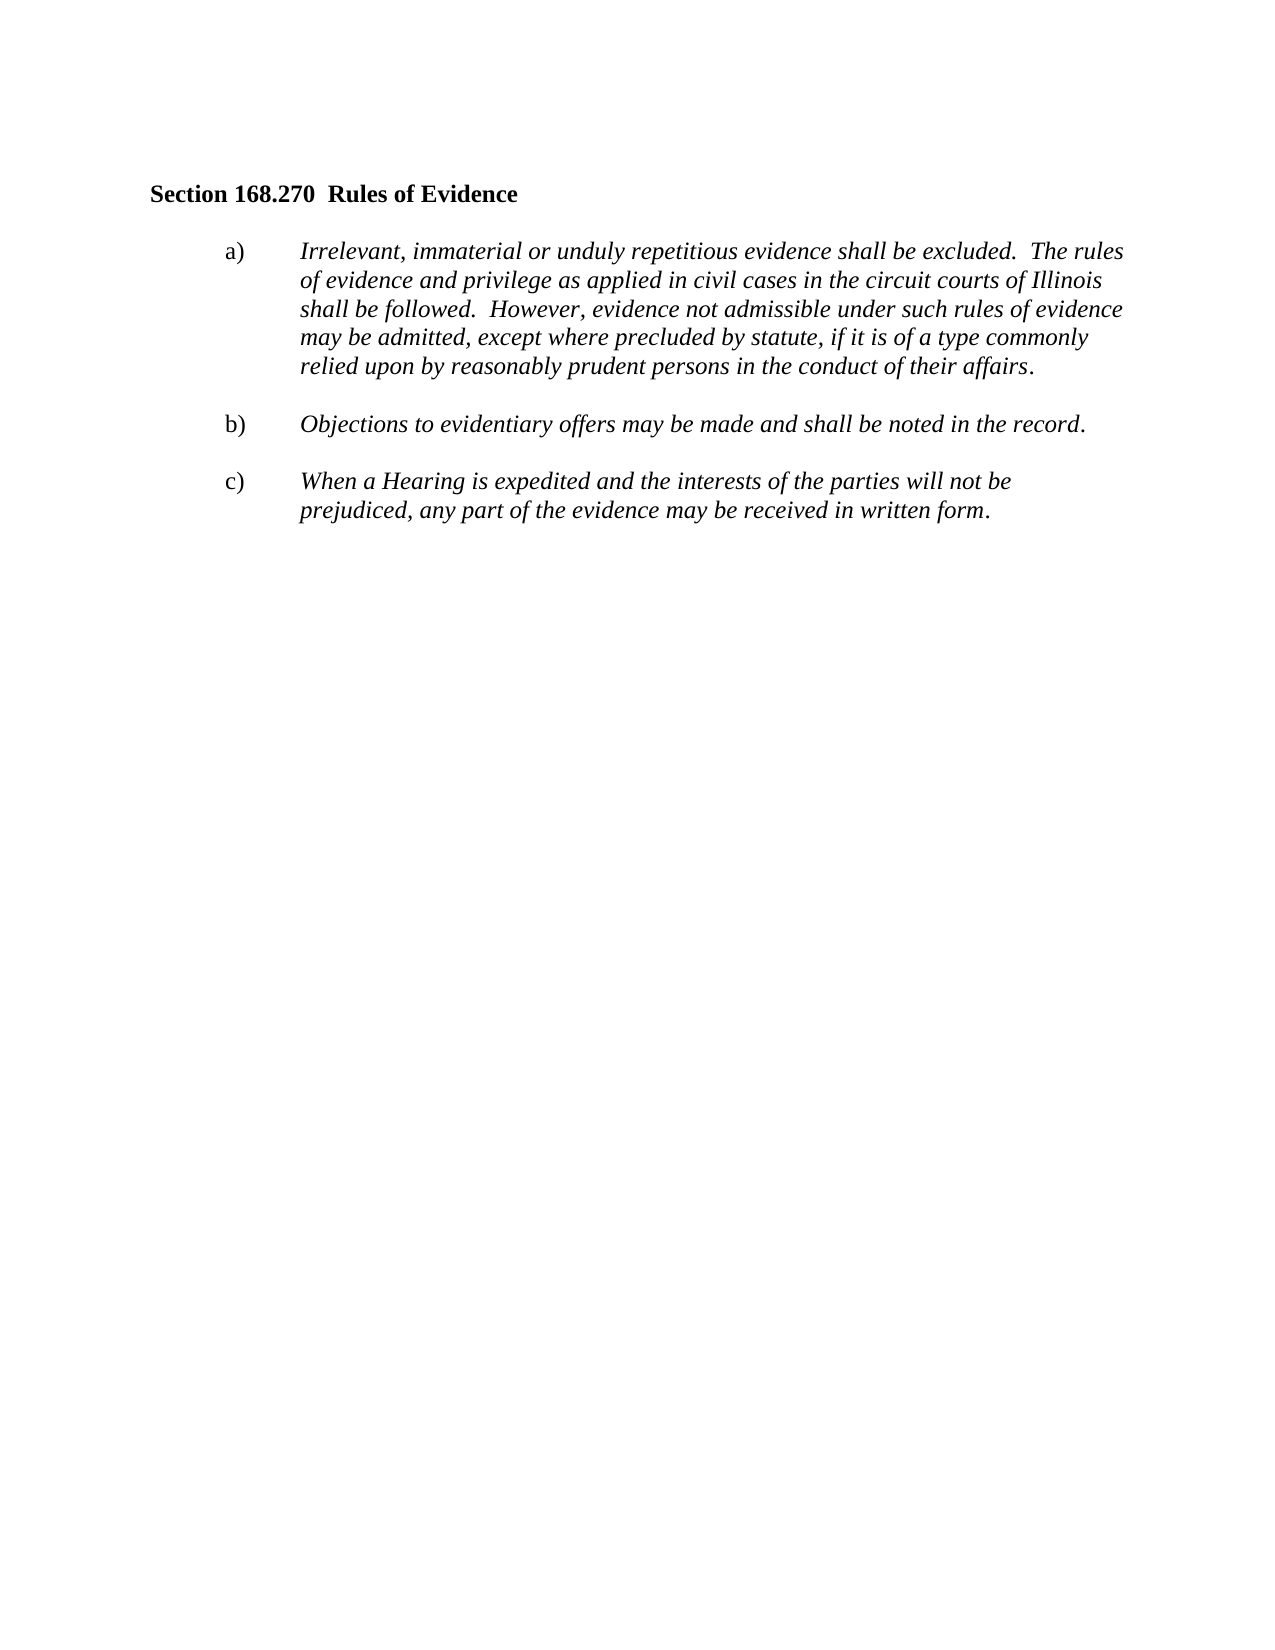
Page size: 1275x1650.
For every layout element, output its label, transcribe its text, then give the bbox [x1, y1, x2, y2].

text b) Objections to evidentiary offers may be made and shall be noted in the record. [225, 409, 1125, 437]
text Section 168.270 Rules of Evidence [150, 179, 1125, 207]
text a) Irrelevant, immaterial or unduly repetitious evidence shall be excluded. The rules of evidence and privilege as applied in civil cases in the circuit courts of Illinois shall be followed. However, evidence not admissible under such rules of evidence may be admitted, except where precluded by statute, if it is of a type commonly relied upon by reasonably prudent persons in the conduct of their affairs. [225, 236, 1125, 380]
text c) When a Hearing is expedited and the interests of the parties will not be prejudiced, any part of the evidence may be received in written form. [225, 466, 1125, 524]
